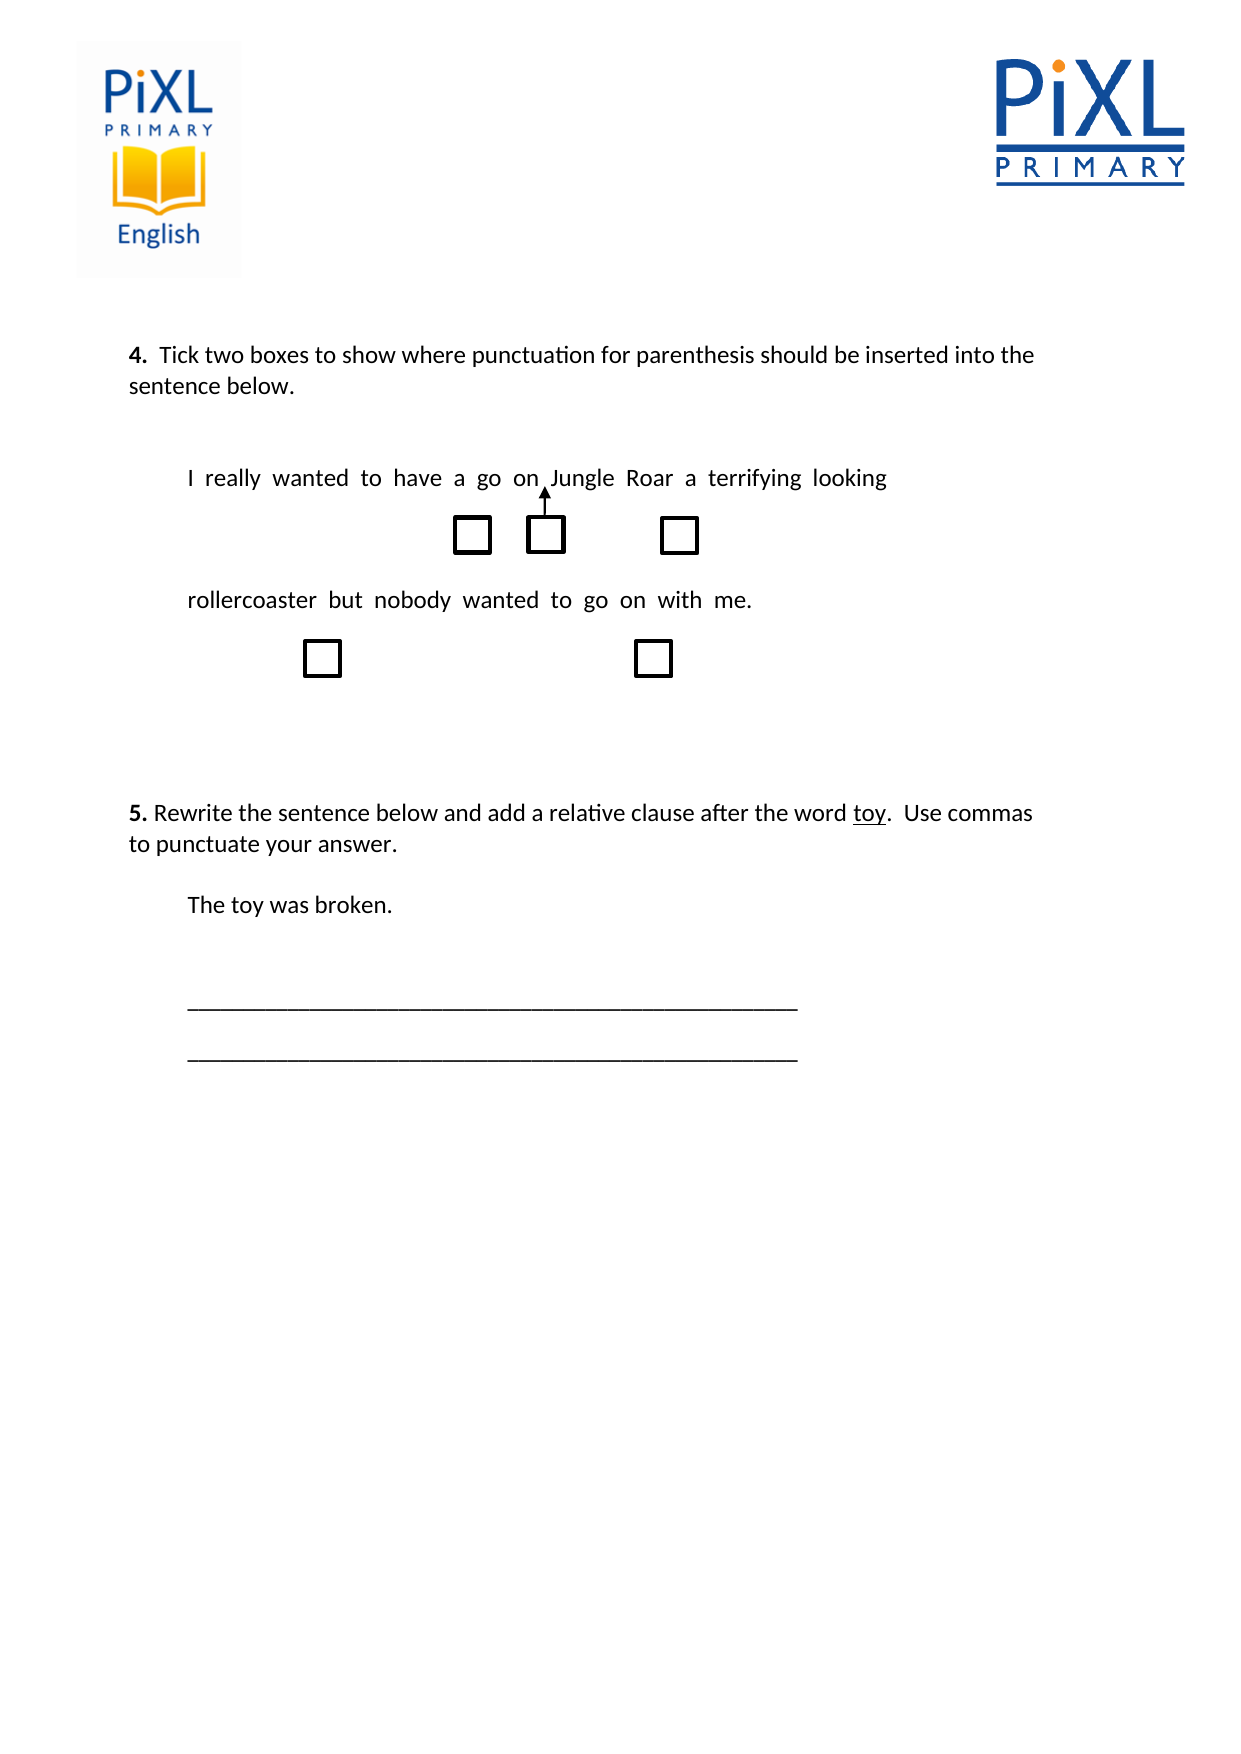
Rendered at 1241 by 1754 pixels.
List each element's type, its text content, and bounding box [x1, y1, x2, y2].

text 5. Rewrite the sentence below and add a relative clause after the word toy. Use commas to punctuate your answer. [128, 797, 1053, 858]
text _______________________________________________________ [187, 981, 1053, 1015]
text 4. Tick two boxes to show where punctuation for parenthesis should be inserted into the sentence below. [128, 340, 1053, 401]
text _______________________________________________________ [187, 1032, 1053, 1066]
text The toy was broken. [187, 889, 1053, 919]
picture [996, 59, 1185, 186]
picture [76, 41, 242, 278]
text I really wanted to have a go on Jungle Roar a terrifying looking [187, 462, 1053, 492]
text rollercoaster but nobody wanted to go on with me. [187, 584, 1053, 614]
